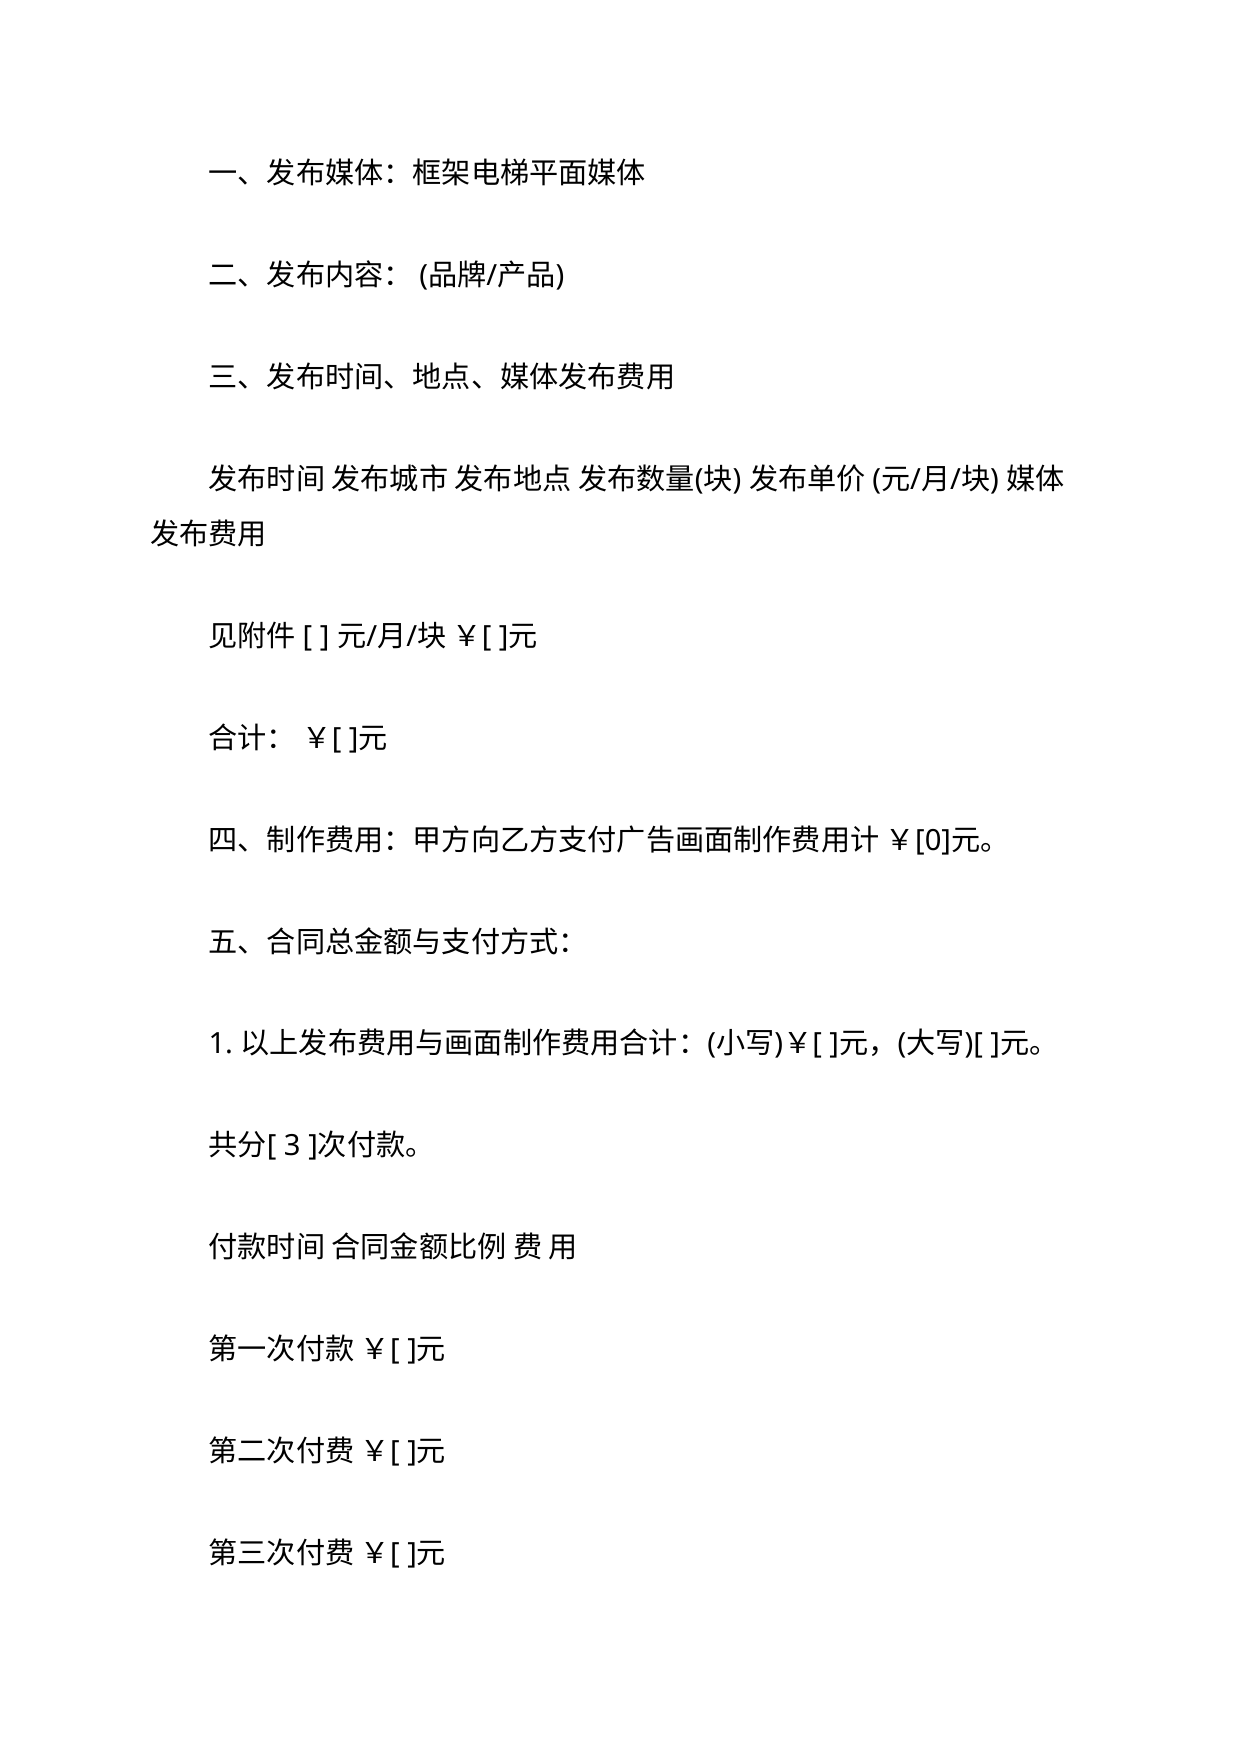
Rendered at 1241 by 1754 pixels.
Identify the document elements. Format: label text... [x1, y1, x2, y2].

text 付款时间 合同金额比例 费 用 [150, 1224, 1090, 1266]
text 1. 以上发布费用与画面制作费用合计：(小写)￥[ ]元，(大写)[ ]元。 [150, 1020, 1090, 1062]
text 第一次付款 ￥[ ]元 [150, 1326, 1090, 1368]
text 四、制作费用：甲方向乙方支付广告画面制作费用计 ￥[0]元。 [150, 816, 1090, 859]
text 第二次付费 ￥[ ]元 [150, 1428, 1090, 1470]
text 三、发布时间、地点、媒体发布费用 [150, 354, 1090, 396]
text 共分[ 3 ]次付款。 [150, 1122, 1090, 1164]
text 发布时间 发布城市 发布地点 发布数量(块) 发布单价 (元/月/块) 媒体发布费用 [150, 456, 1090, 553]
text 五、合同总金额与支付方式： [150, 918, 1090, 961]
text 一、发布媒体：框架电梯平面媒体 [150, 150, 1090, 192]
text 合计： ￥[ ]元 [150, 714, 1090, 757]
text 第三次付费 ￥[ ]元 [150, 1530, 1090, 1572]
text 二、发布内容： (品牌/产品) [150, 252, 1090, 294]
text 见附件 [ ] 元/月/块 ￥[ ]元 [150, 612, 1090, 655]
